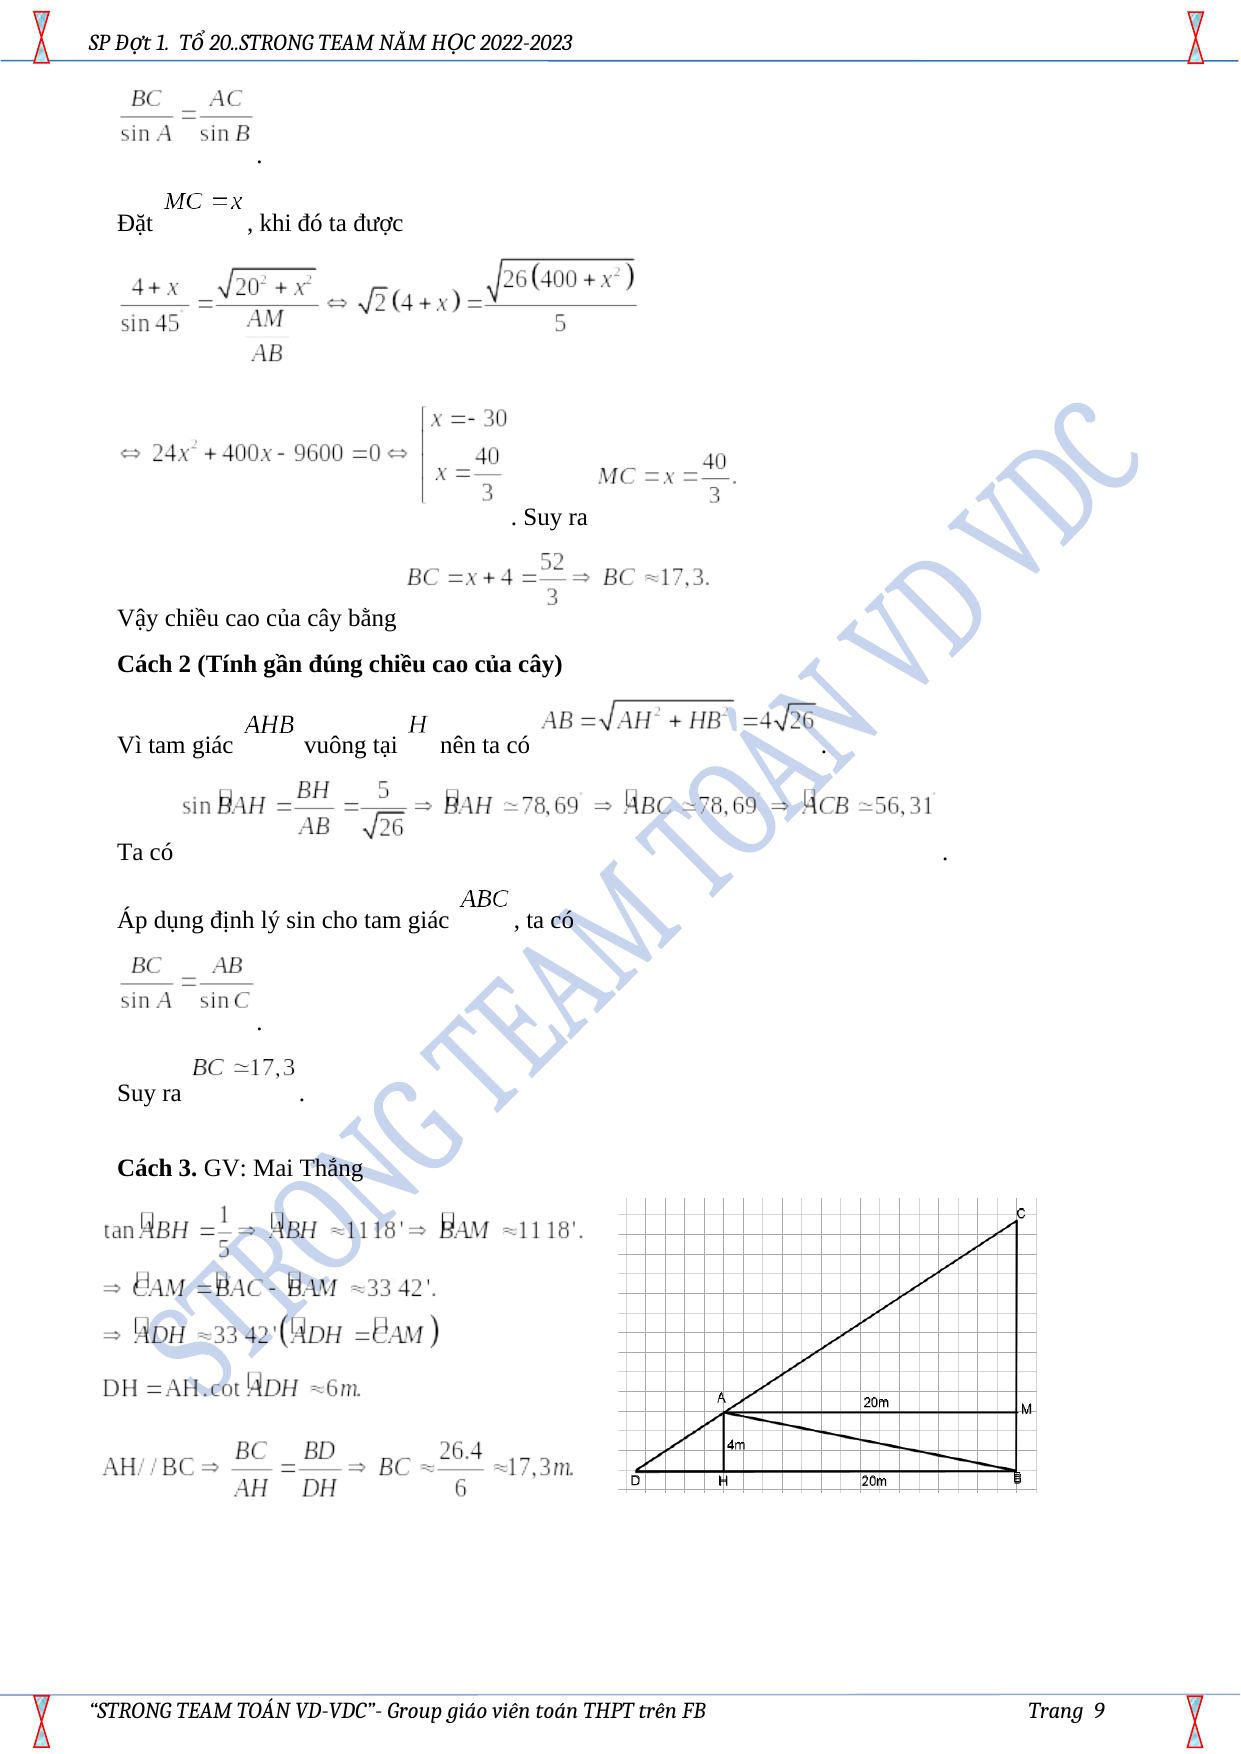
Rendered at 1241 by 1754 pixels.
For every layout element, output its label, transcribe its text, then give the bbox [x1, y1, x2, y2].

text Đặt , khi đó ta được [117, 185, 1181, 237]
text Cách 3. GV: Mai Thắng [117, 1124, 1181, 1181]
text . [117, 84, 1181, 168]
picture [1190, 1698, 1200, 1715]
text Suy ra . [117, 1052, 1181, 1107]
text Áp dụng định lý sin cho tam giác , ta có [117, 883, 1181, 934]
picture [36, 13, 47, 32]
text . [117, 951, 1181, 1036]
picture [36, 42, 47, 62]
picture [1190, 13, 1201, 32]
table_header [607, 1198, 1078, 1535]
text Vậy chiều cao của cây bằng [117, 547, 1181, 632]
table_header [89, 1198, 607, 1535]
picture [36, 1697, 47, 1716]
picture [1189, 1728, 1200, 1746]
picture [1190, 43, 1201, 62]
picture [618, 1198, 1037, 1493]
text . Suy ra [117, 401, 1181, 531]
text Ta có . [117, 775, 1181, 866]
text Vì tam giác vuông tại nên ta có . [117, 694, 1181, 758]
text Cách 2 (Tính gần đúng chiều cao của cây) [117, 649, 1181, 677]
picture [36, 1727, 47, 1746]
